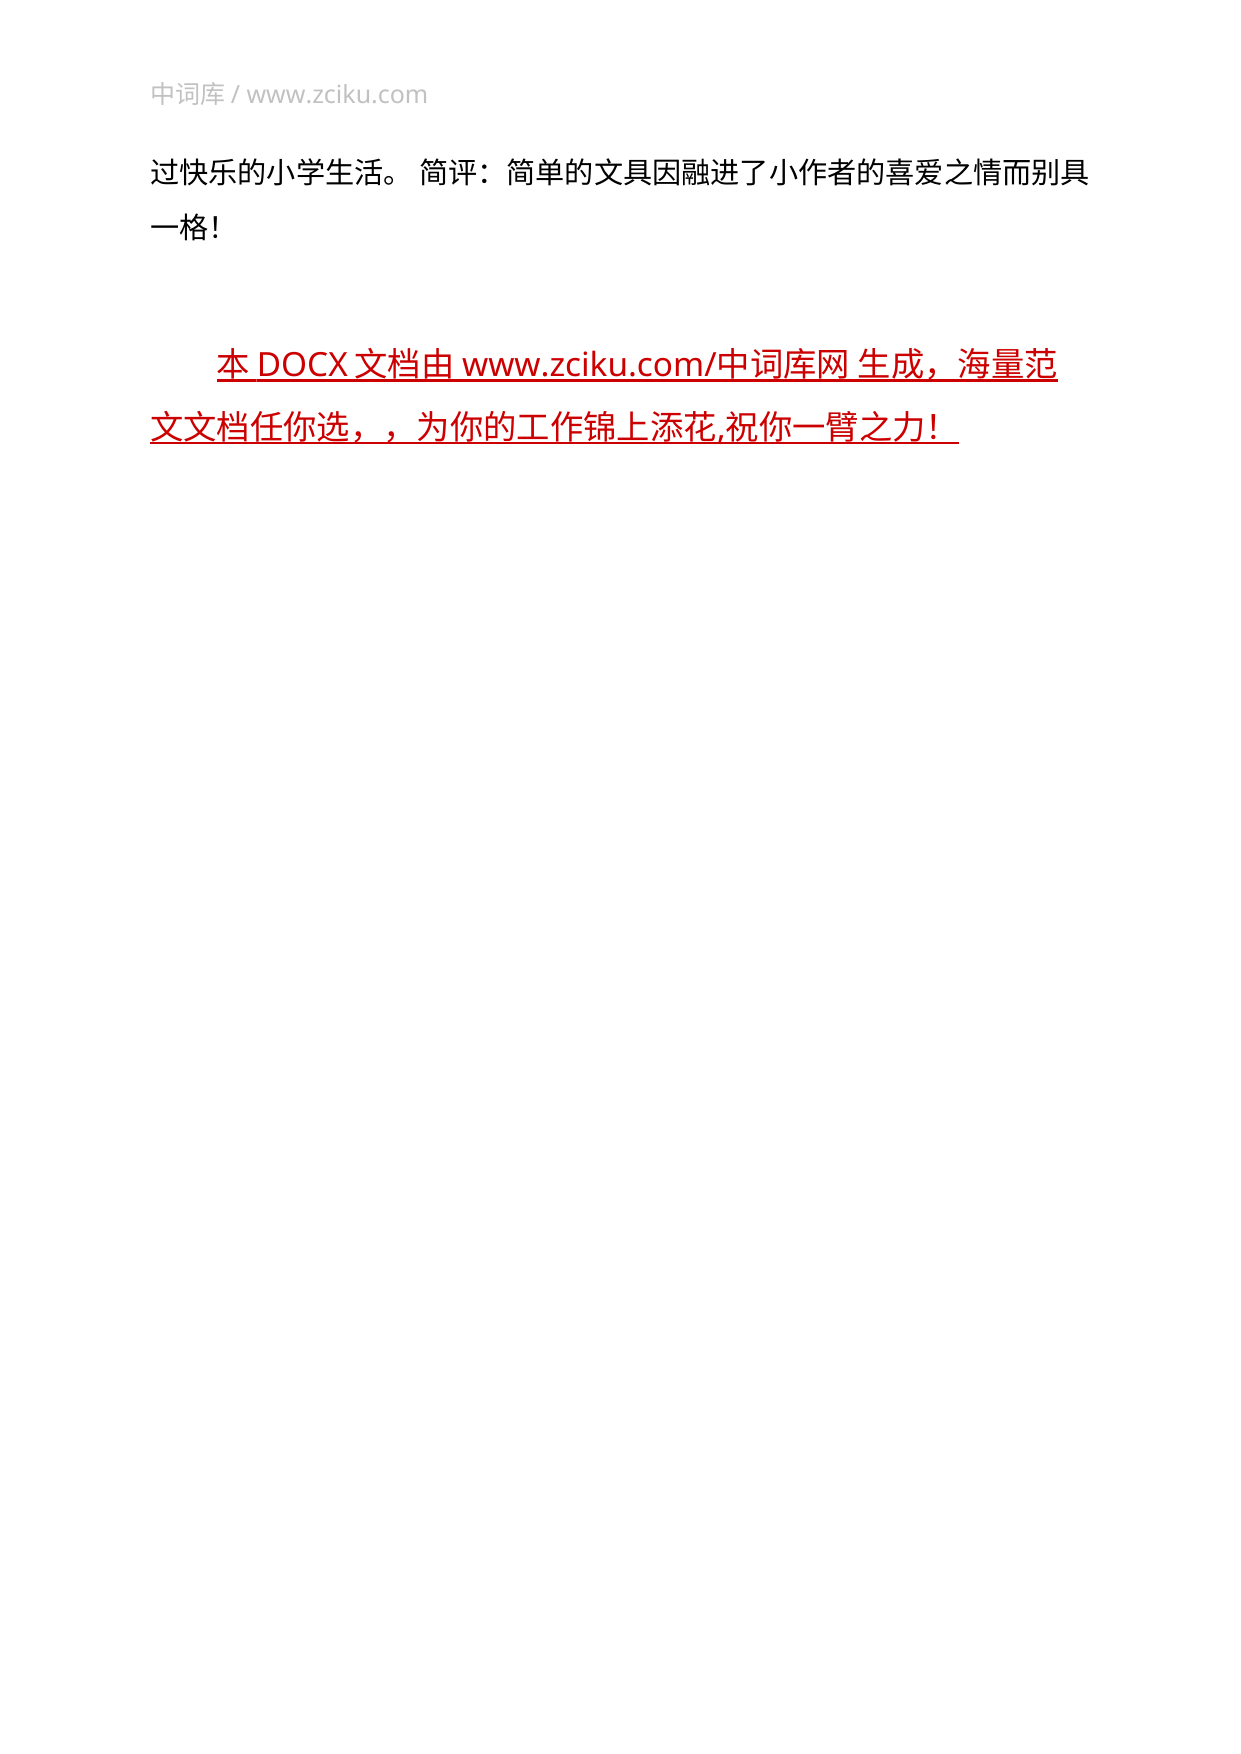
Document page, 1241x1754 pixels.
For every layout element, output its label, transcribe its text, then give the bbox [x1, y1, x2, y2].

text 本DOCX文档由 www.zciku.com/中词库网 生成，海量范文文档任你选，，为你的工作锦上添花,祝你一臂之力！ [150, 338, 1090, 449]
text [150, 150, 1090, 247]
